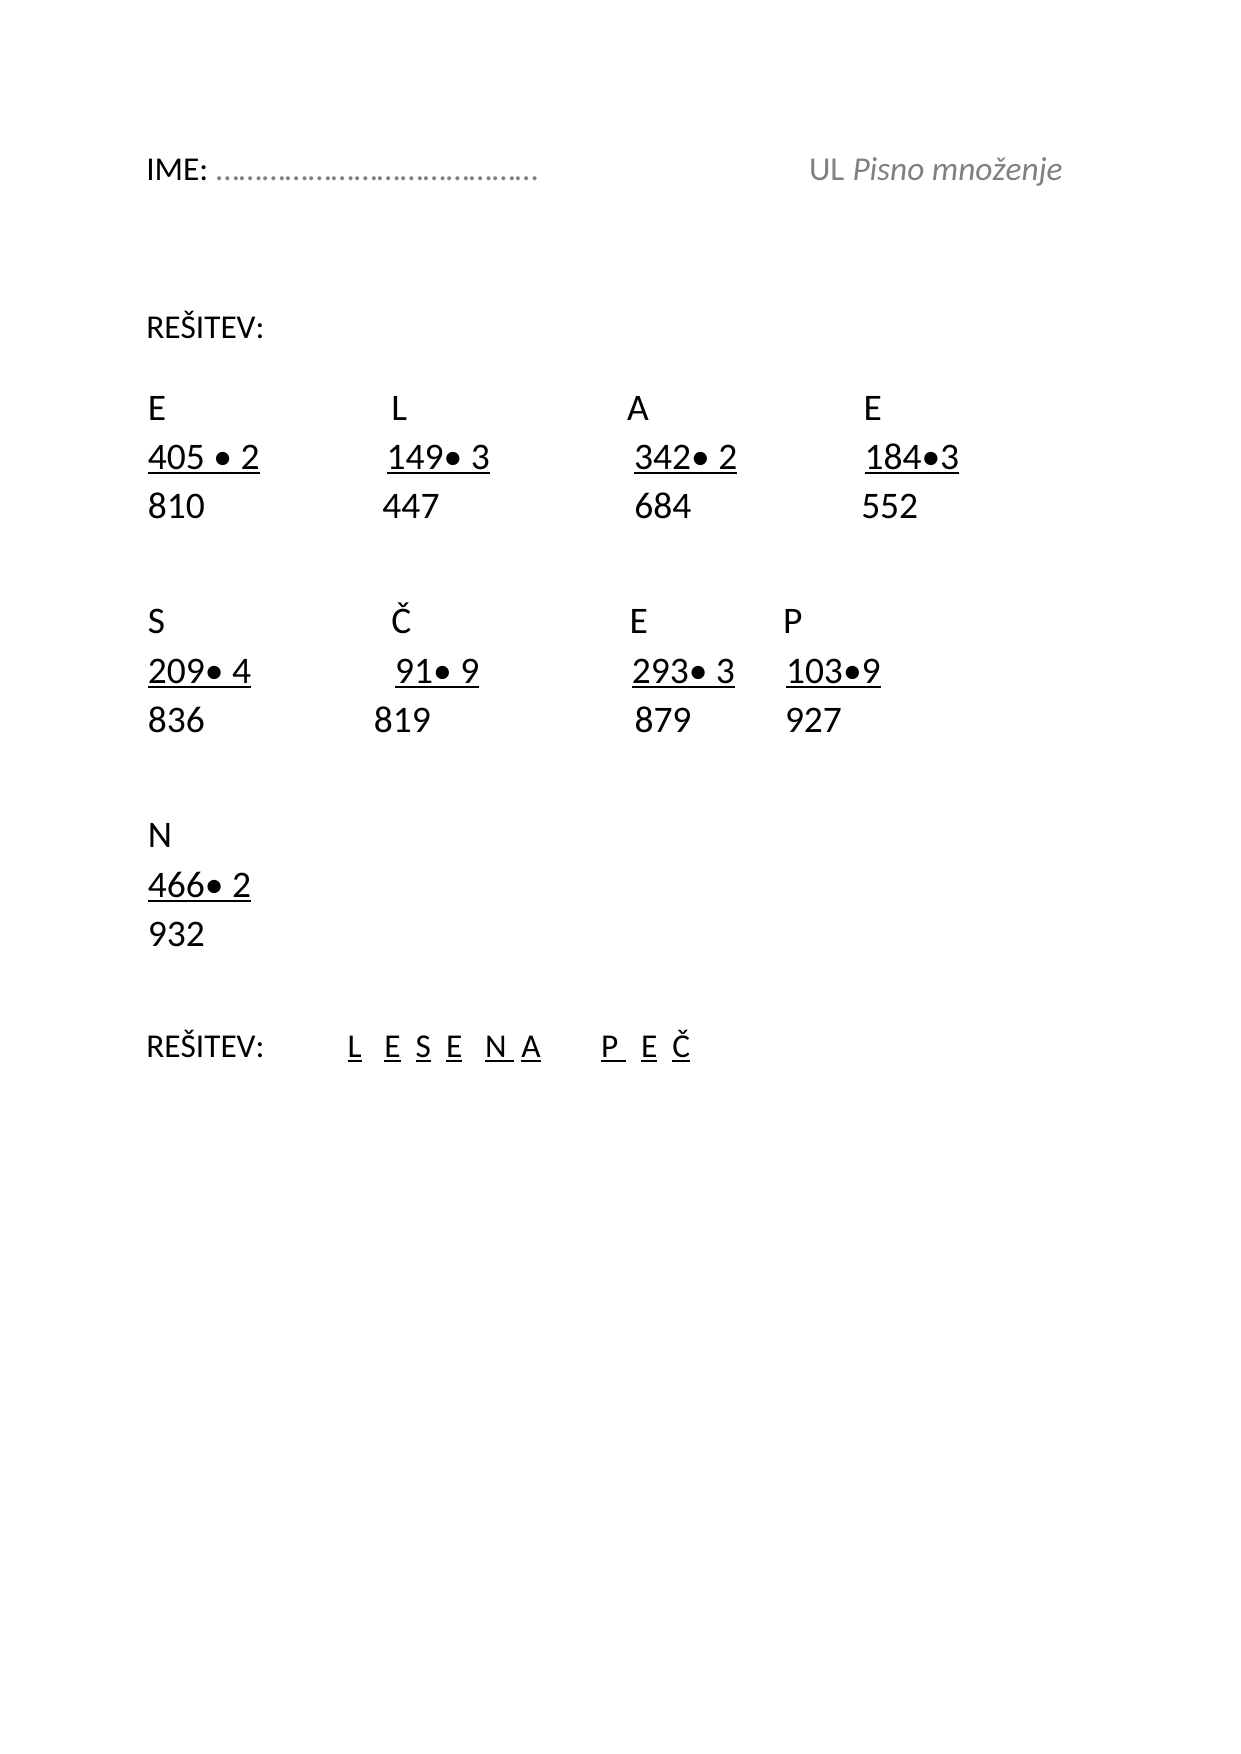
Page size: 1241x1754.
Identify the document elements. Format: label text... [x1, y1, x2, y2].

text 932 [148, 910, 1093, 956]
text 836 819 879 927 [148, 696, 1093, 742]
text REŠITEV: [146, 306, 1093, 346]
text REŠITEV: L E S E N A P E Č [146, 1026, 1093, 1066]
text 810 447 684 552 [148, 482, 1093, 528]
text N [148, 811, 1093, 857]
text 405 • 2 149• 3 342• 2 184•3 [148, 433, 1093, 479]
text 209• 4 91• 9 293• 3 103•9 [148, 647, 1093, 693]
text S Č E P [148, 597, 1093, 643]
text IME: …………………………………… UL Pisno množenje [146, 148, 1093, 188]
text E L A E [148, 383, 1093, 429]
text 466• 2 [148, 861, 1093, 907]
